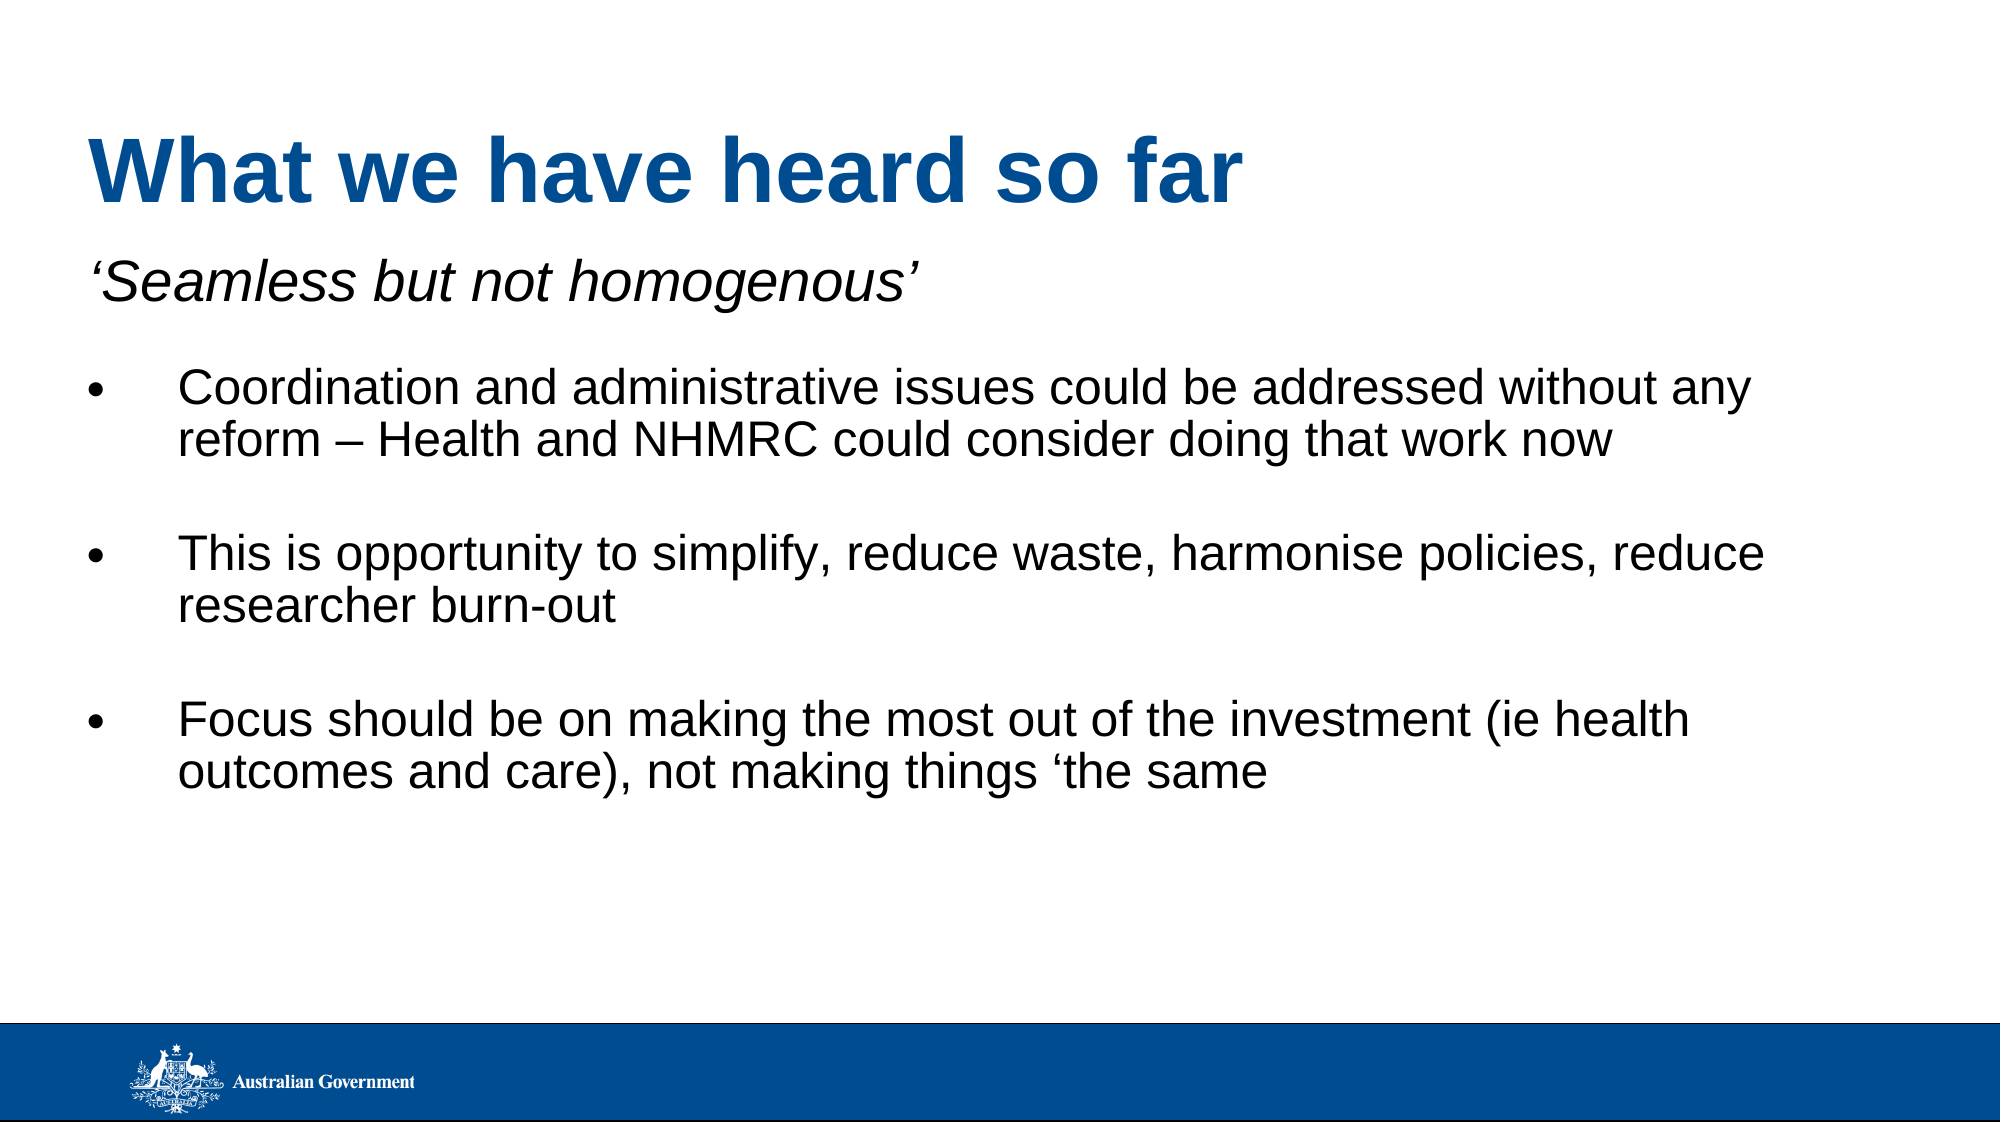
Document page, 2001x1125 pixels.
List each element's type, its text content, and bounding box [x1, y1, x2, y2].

list This is opportunity to simplify, reduce waste, harmonise policies, reduce researcher burn-out [89, 529, 1886, 633]
text ‘Seamless but not homogenous’ [89, 246, 1960, 313]
list Coordination and administrative issues could be addressed without any reform – Health and NHMRC could consider doing that work now [89, 363, 1886, 467]
list Focus should be on making the most out of the investment (ie health outcomes and care), not making things ‘the same [89, 695, 1886, 799]
picture [129, 1043, 415, 1114]
subtitle What we have heard so far [89, 116, 1890, 221]
